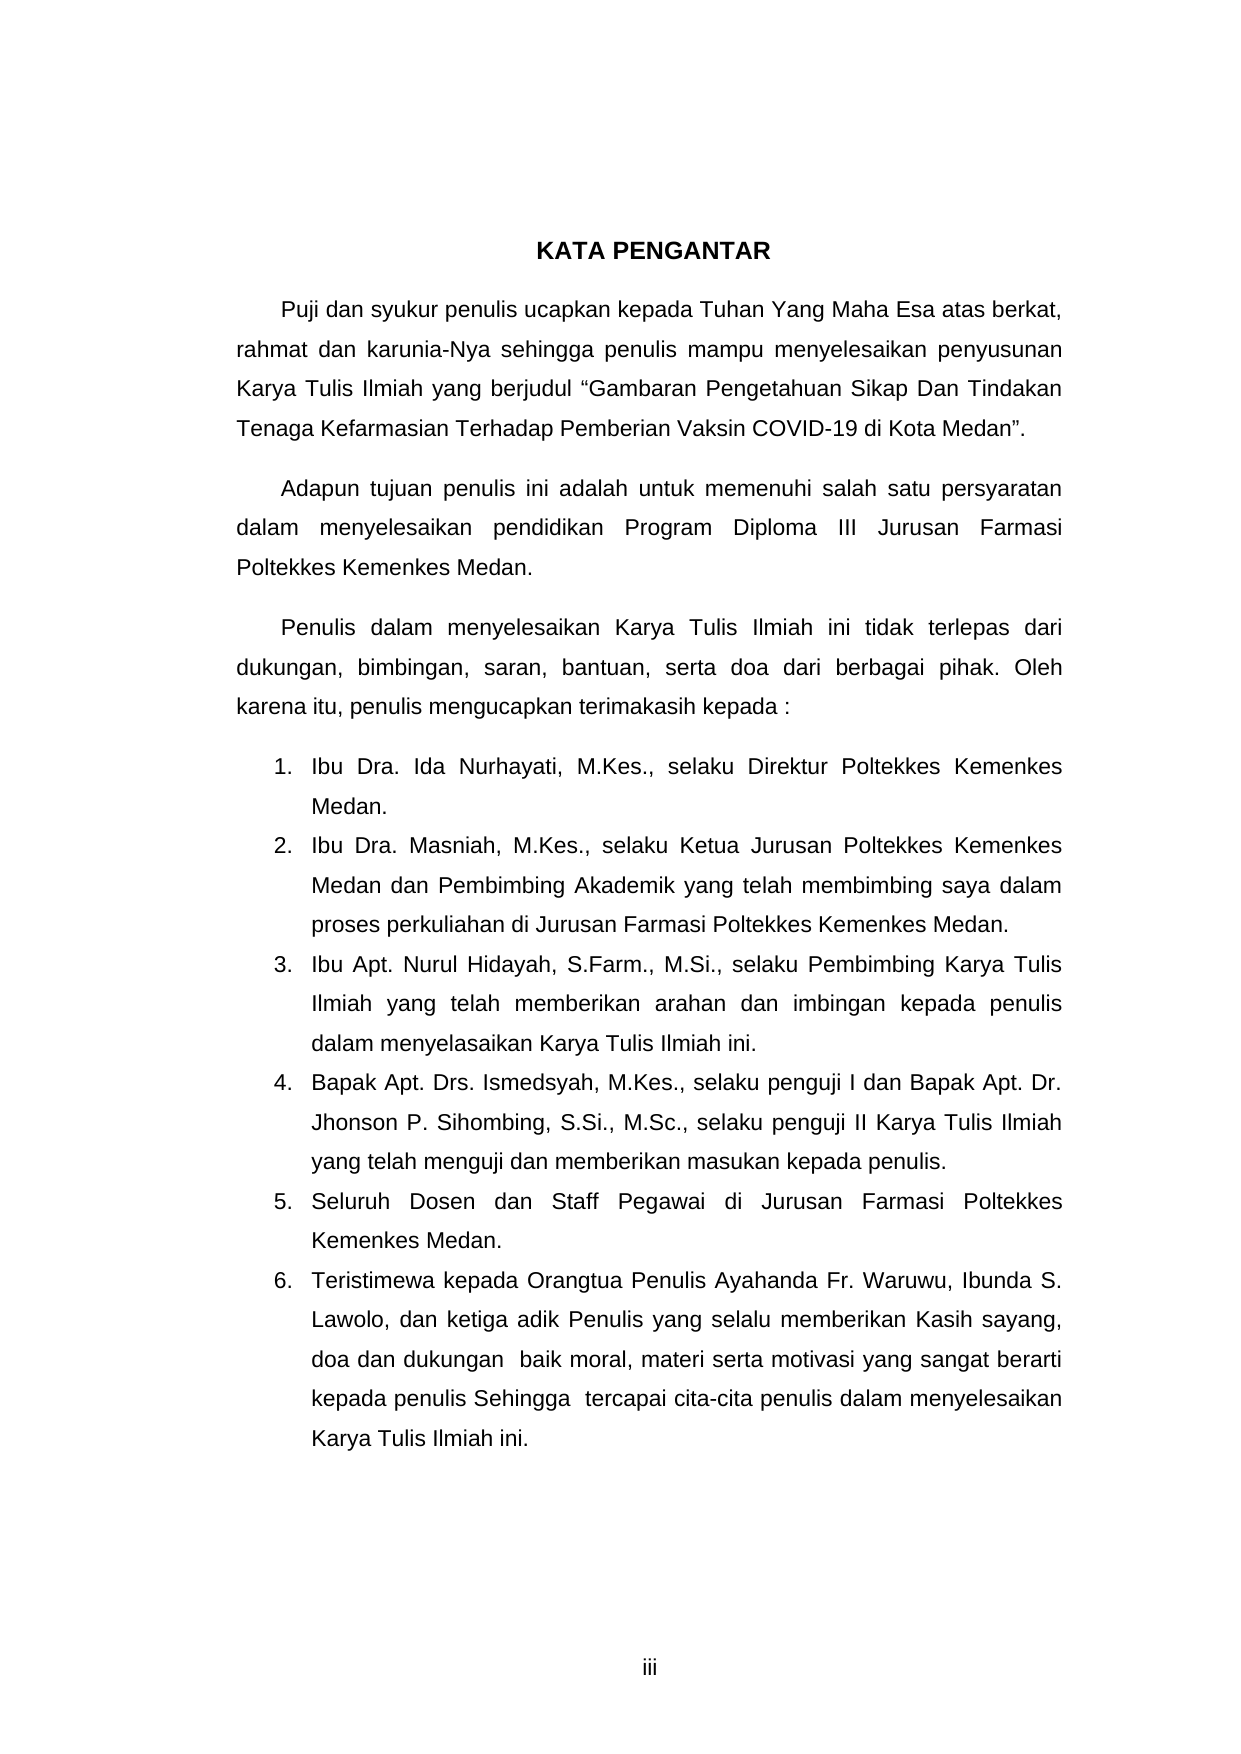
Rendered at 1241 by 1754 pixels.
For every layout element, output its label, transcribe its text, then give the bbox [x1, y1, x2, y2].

text Penulis dalam menyelesaikan Karya Tulis Ilmiah ini tidak terlepas dari dukungan, bimbingan, saran, bantuan, serta doa dari berbagai pihak. Oleh karena itu, penulis mengucapkan terimakasih kepada : [236, 614, 1063, 719]
list Teristimewa kepada Orangtua Penulis Ayahanda Fr. Waruwu, Ibunda S. Lawolo, dan ketiga adik Penulis yang selalu memberikan Kasih sayang, doa dan dukungan baik moral, materi serta motivasi yang sangat berarti kepada penulis Sehingga tercapai cita-cita penulis dalam menyelesaikan Karya Tulis Ilmiah ini. [274, 1267, 1063, 1451]
text Adapun tujuan penulis ini adalah untuk memenuhi salah satu persyaratan dalam menyelesaikan pendidikan Program Diploma III Jurusan Farmasi Poltekkes Kemenkes Medan. [236, 475, 1063, 580]
list Ibu Dra. Masniah, M.Kes., selaku Ketua Jurusan Poltekkes Kemenkes Medan dan Pembimbing Akademik yang telah membimbing saya dalam proses perkuliahan di Jurusan Farmasi Poltekkes Kemenkes Medan. [274, 832, 1063, 938]
list Ibu Dra. Ida Nurhayati, M.Kes., selaku Direktur Poltekkes Kemenkes Medan. [274, 753, 1063, 819]
text KATA PENGANTAR [461, 236, 1063, 265]
text Puji dan syukur penulis ucapkan kepada Tuhan Yang Maha Esa atas berkat, rahmat dan karunia-Nya sehingga penulis mampu menyelesaikan penyusunan Karya Tulis Ilmiah yang berjudul “Gambaran Pengetahuan Sikap Dan Tindakan Tenaga Kefarmasian Terhadap Pemberian Vaksin COVID-19 di Kota Medan”. [236, 296, 1063, 441]
list Bapak Apt. Drs. Ismedsyah, M.Kes., selaku penguji I dan Bapak Apt. Dr. Jhonson P. Sihombing, S.Si., M.Sc., selaku penguji II Karya Tulis Ilmiah yang telah menguji dan memberikan masukan kepada penulis. [274, 1069, 1063, 1174]
list Seluruh Dosen dan Staff Pegawai di Jurusan Farmasi Poltekkes Kemenkes Medan. [274, 1188, 1063, 1253]
list Ibu Apt. Nurul Hidayah, S.Farm., M.Si., selaku Pembimbing Karya Tulis Ilmiah yang telah memberikan arahan dan imbingan kepada penulis dalam menyelasaikan Karya Tulis Ilmiah ini. [274, 951, 1063, 1056]
